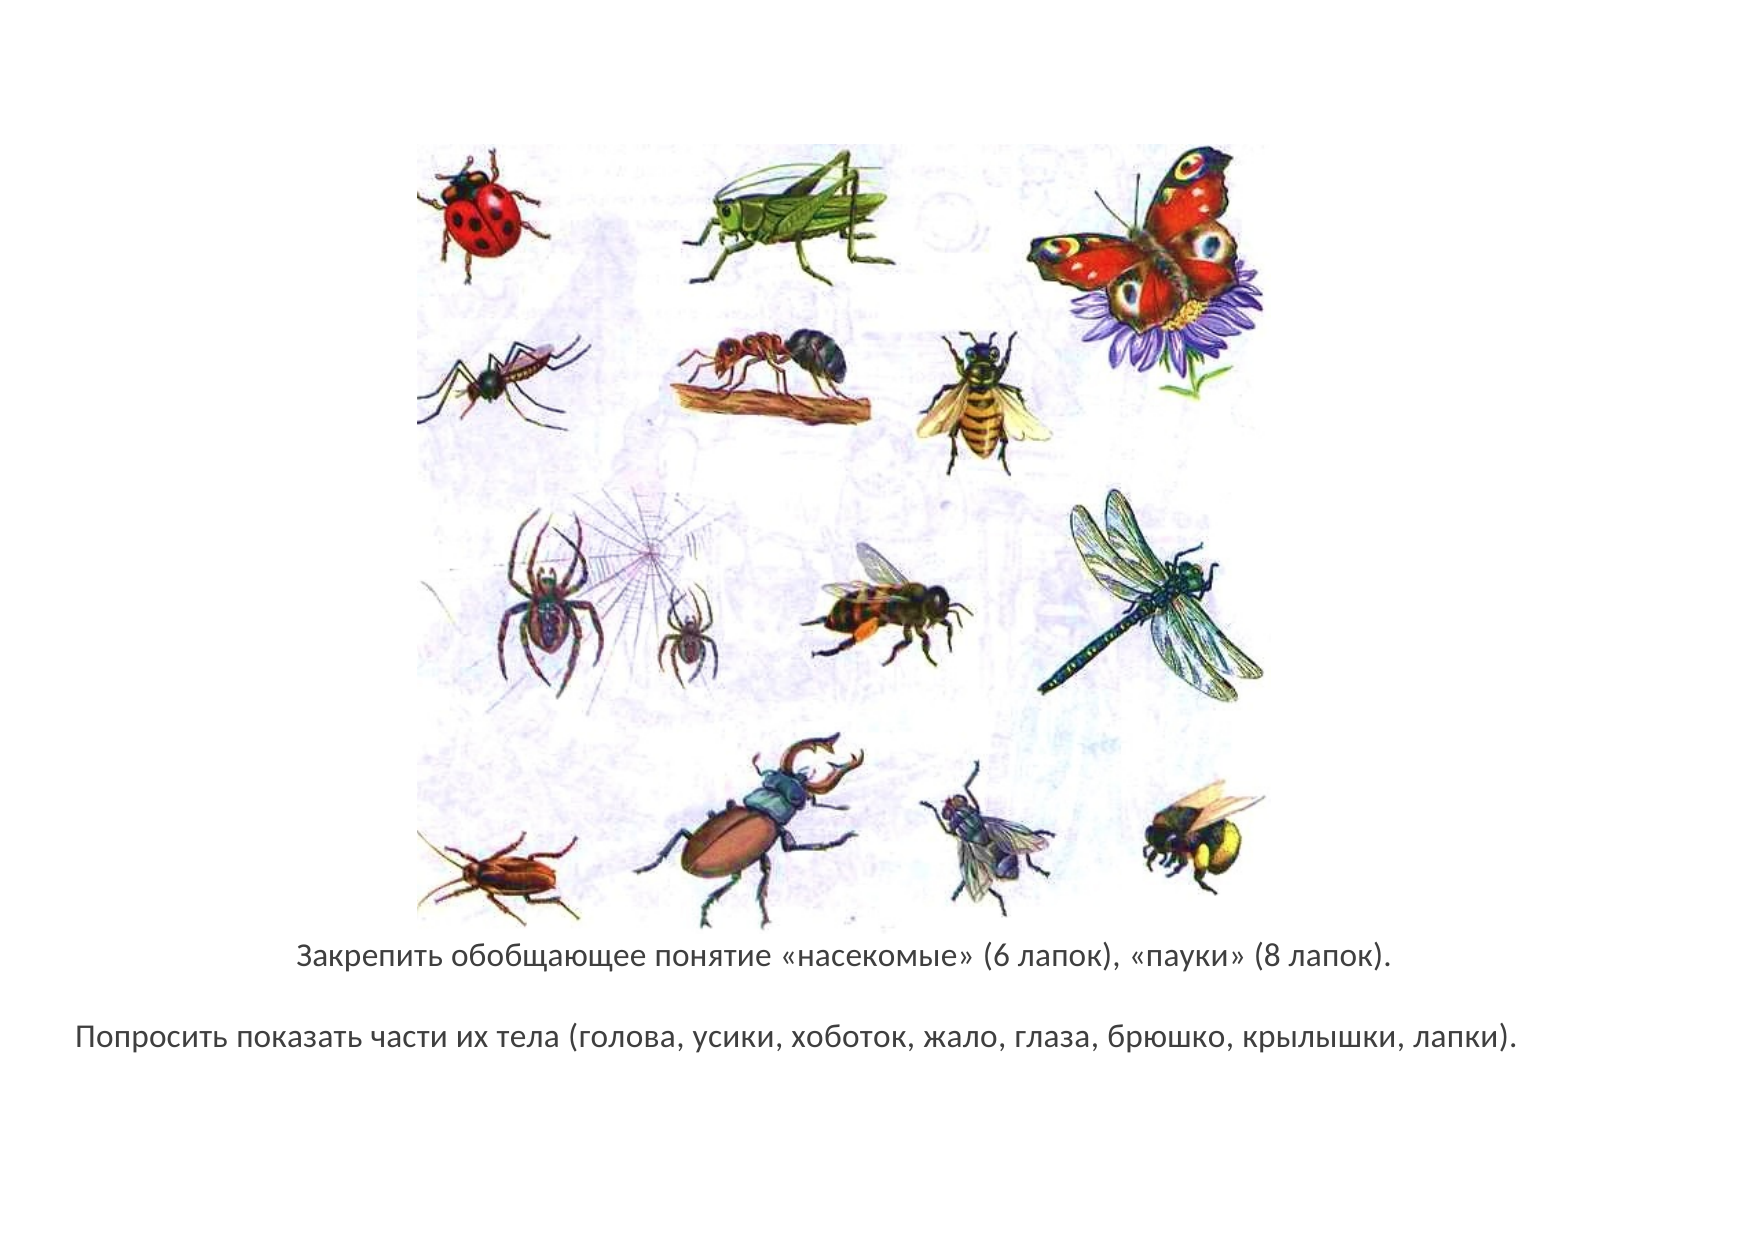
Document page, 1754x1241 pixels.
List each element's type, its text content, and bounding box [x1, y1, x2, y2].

text Попросить показать части их тела (голова, усики, хоботок, жало, глаза, брюшко, крылышки, лапки). [75, 1015, 1613, 1056]
picture [417, 144, 1271, 934]
text Закрепить обобщающее понятие «насекомые» (6 лапок), «пауки» (8 лапок). [75, 934, 1613, 975]
